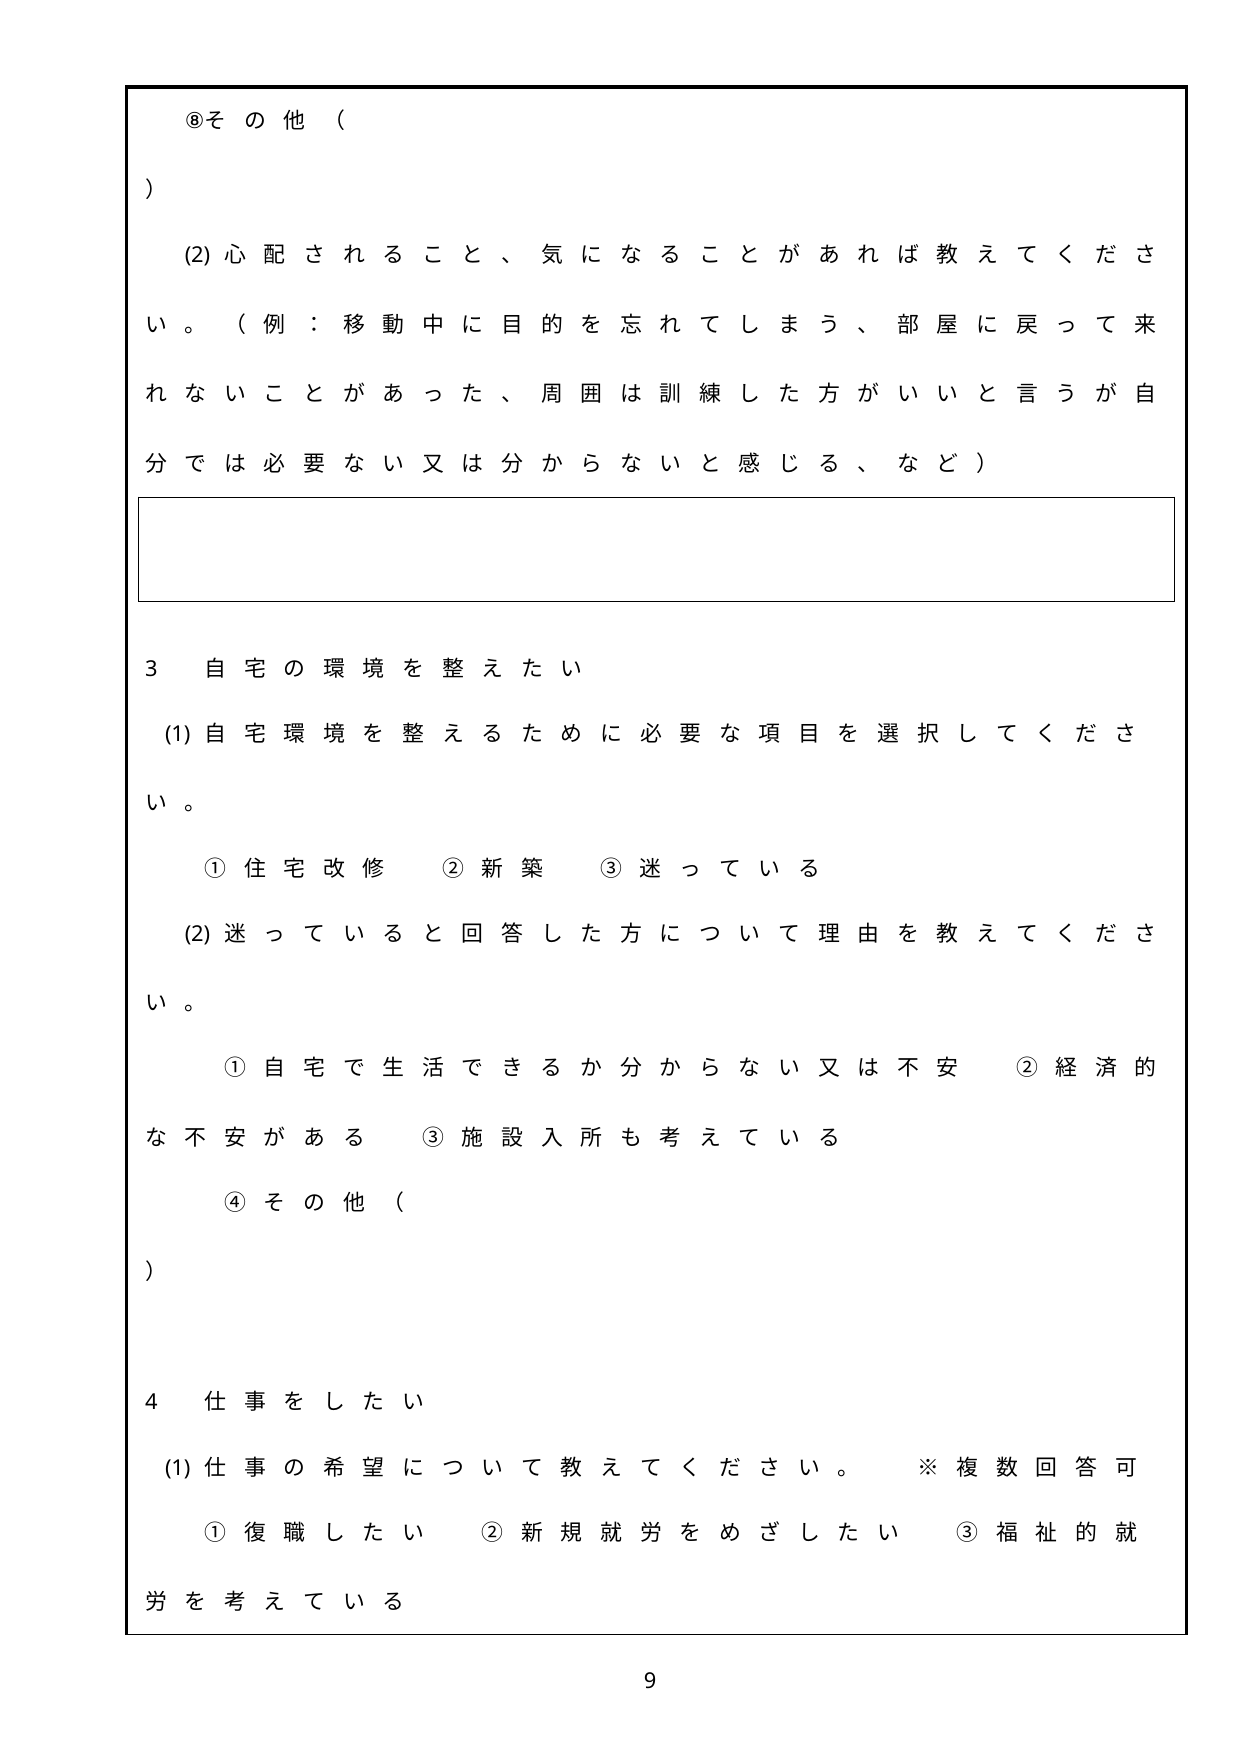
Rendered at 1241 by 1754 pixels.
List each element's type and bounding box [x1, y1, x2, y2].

table_header [128, 89, 1185, 1634]
